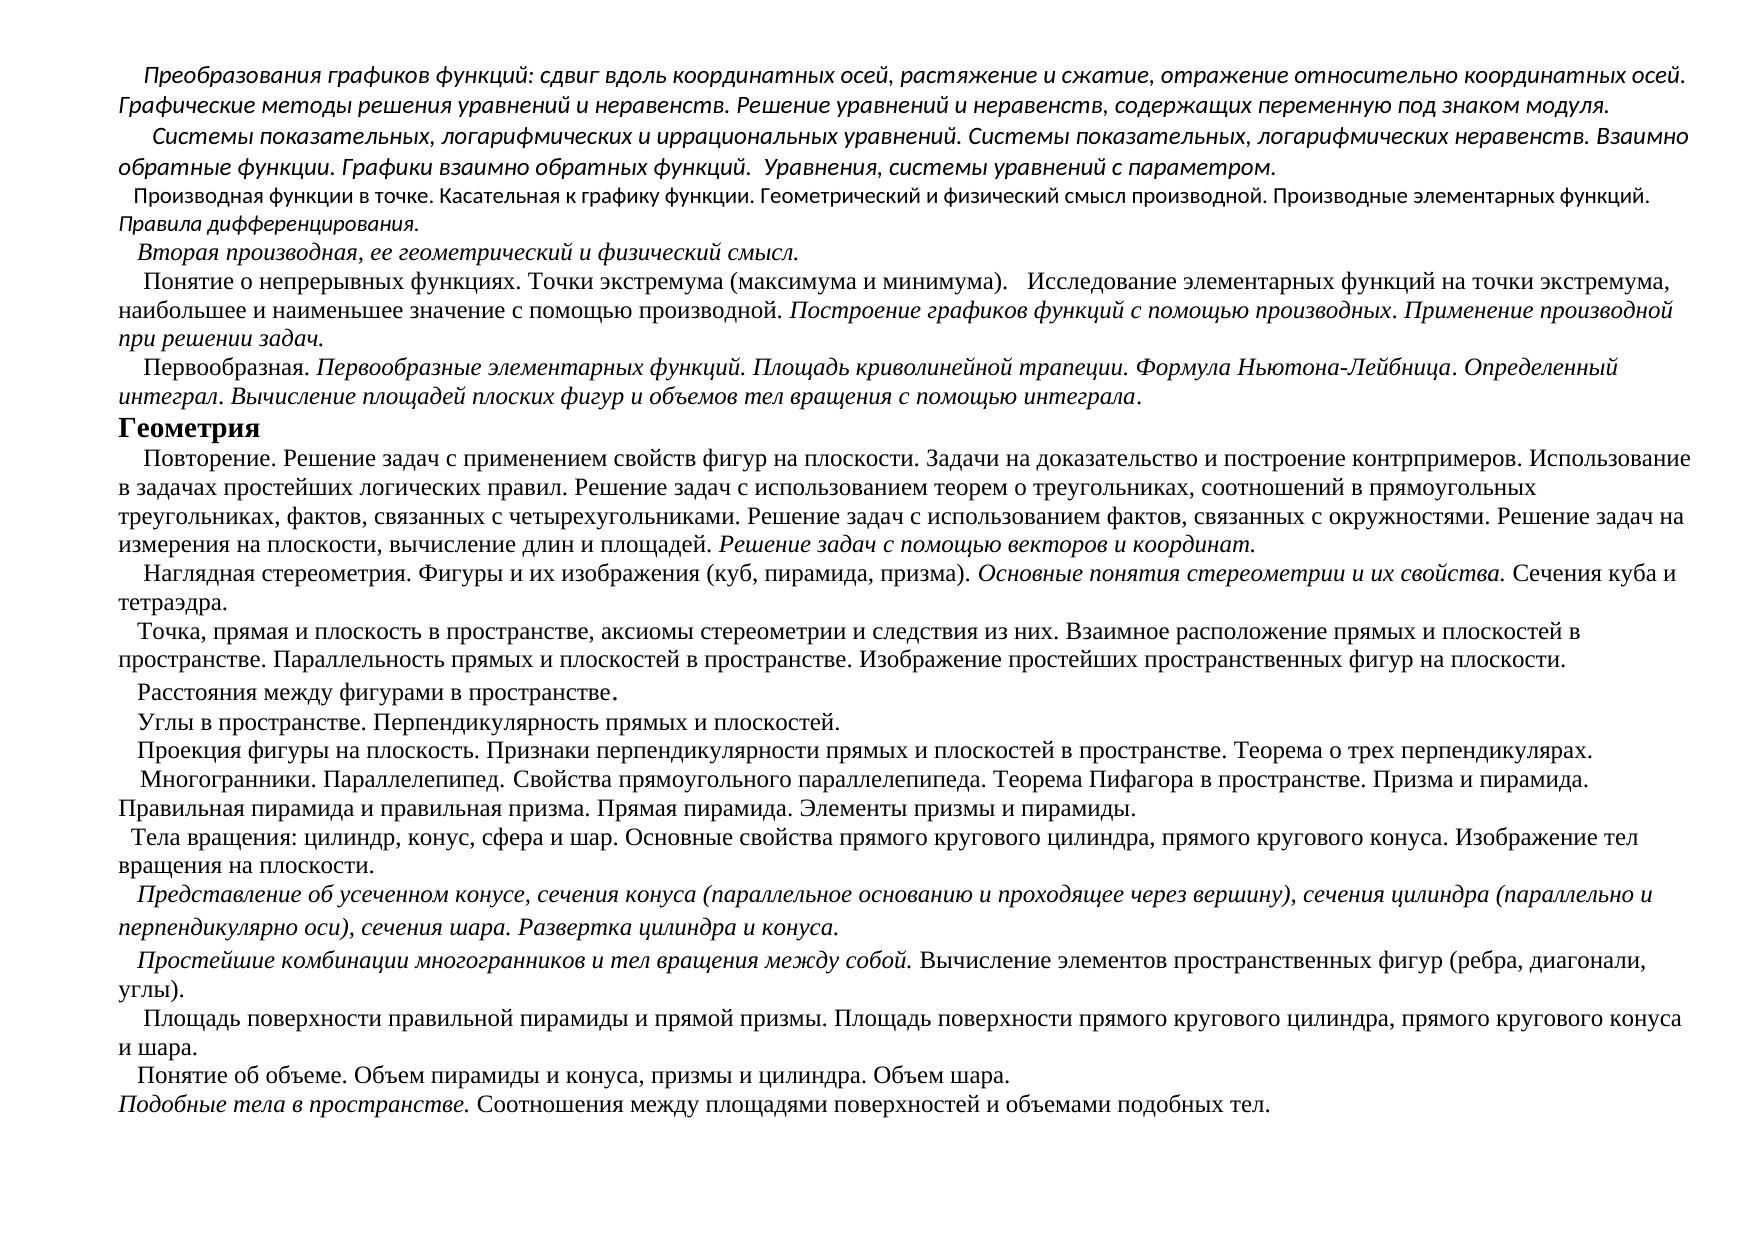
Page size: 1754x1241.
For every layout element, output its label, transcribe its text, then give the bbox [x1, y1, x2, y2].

text Расстояния между фигурами в пространстве. [118, 673, 1695, 707]
text Понятие об объеме. Объем пирамиды и конуса, призмы и цилиндра. Объем шара. [118, 1060, 1695, 1089]
text Площадь поверхности правильной пирамиды и прямой призмы. Площадь поверхности прямого кругового цилиндра, прямого кругового конуса и шара. [118, 1003, 1695, 1060]
text Представление об усеченном конусе, сечения конуса (параллельное основанию и проходящее через вершину), сечения цилиндра (параллельно и перпендикулярно оси), сечения шара. Развертка цилиндра и конуса. [118, 879, 1695, 941]
text Подобные тела в пространстве. Соотношения между площадями поверхностей и объемами подобных тел. [118, 1089, 1695, 1118]
text Тела вращения: цилиндр, конус, сфера и шар. Основные свойства прямого кругового цилиндра, прямого кругового конуса. Изображение тел вращения на плоскости. [118, 822, 1695, 879]
text Производная функции в точке. Касательная к графику функции. Геометрический и физический смысл производной. Производные элементарных функций. Правила дифференцирования. [118, 181, 1695, 237]
text Повторение. Решение задач с применением свойств фигур на плоскости. Задачи на доказательство и построение контрпримеров. Использование в задачах простейших логических правил. Решение задач с использованием теорем о треугольниках, соотношений в прямоугольных треугольниках, фактов, связанных с четырехугольниками. Решение задач с использованием фактов, связанных с окружностями. Решение задач на измерения на плоскости, вычисление длин и площадей. Решение задач с помощью векторов и координат. [118, 443, 1695, 558]
text Преобразования графиков функций: сдвиг вдоль координатных осей, растяжение и сжатие, отражение относительно координатных осей. Графические методы решения уравнений и неравенств. Решение уравнений и неравенств, содержащих переменную под знаком модуля. [118, 59, 1695, 120]
text Понятие о непрерывных функциях. Точки экстремума (максимума и минимума). Исследование элементарных функций на точки экстремума, наибольшее и наименьшее значение с помощью производной. Построение графиков функций с помощью производных. Применение производной при решении задач. [118, 266, 1695, 352]
text Простейшие комбинации многогранников и тел вращения между собой. Вычисление элементов пространственных фигур (ребра, диагонали, углы). [118, 945, 1695, 1003]
text Геометрия [118, 410, 1695, 443]
text Точка, прямая и плоскость в пространстве, аксиомы стереометрии и следствия из них. Взаимное расположение прямых и плоскостей в пространстве. Параллельность прямых и плоскостей в пространстве. Изображение простейших пространственных фигур на плоскости. [118, 616, 1695, 673]
text Вторая производная, ее геометрический и физический смысл. [118, 237, 1695, 266]
text Многогранники. Параллелепипед. Свойства прямоугольного параллелепипеда. Теорема Пифагора в пространстве. Призма и пирамида. Правильная пирамида и правильная призма. Прямая пирамида. Элементы призмы и пирамиды. [118, 764, 1695, 822]
text Первообразная. Первообразные элементарных функций. Площадь криволинейной трапеции. Формула Ньютона-Лейбница. Определенный интеграл. Вычисление площадей плоских фигур и объемов тел вращения с помощью интеграла. [118, 352, 1695, 410]
text Системы показательных, логарифмических и иррациональных уравнений. Системы показательных, логарифмических неравенств. Взаимно обратные функции. Графики взаимно обратных функций. Уравнения, системы уравнений с параметром. [118, 120, 1695, 181]
text Углы в пространстве. Перпендикулярность прямых и плоскостей. [118, 707, 1695, 736]
text Наглядная стереометрия. Фигуры и их изображения (куб, пирамида, призма). Основные понятия стереометрии и их свойства. Сечения куба и тетраэдра. [118, 558, 1695, 616]
text Проекция фигуры на плоскость. Признаки перпендикулярности прямых и плоскостей в пространстве. Теорема о трех перпендикулярах. [118, 736, 1695, 764]
